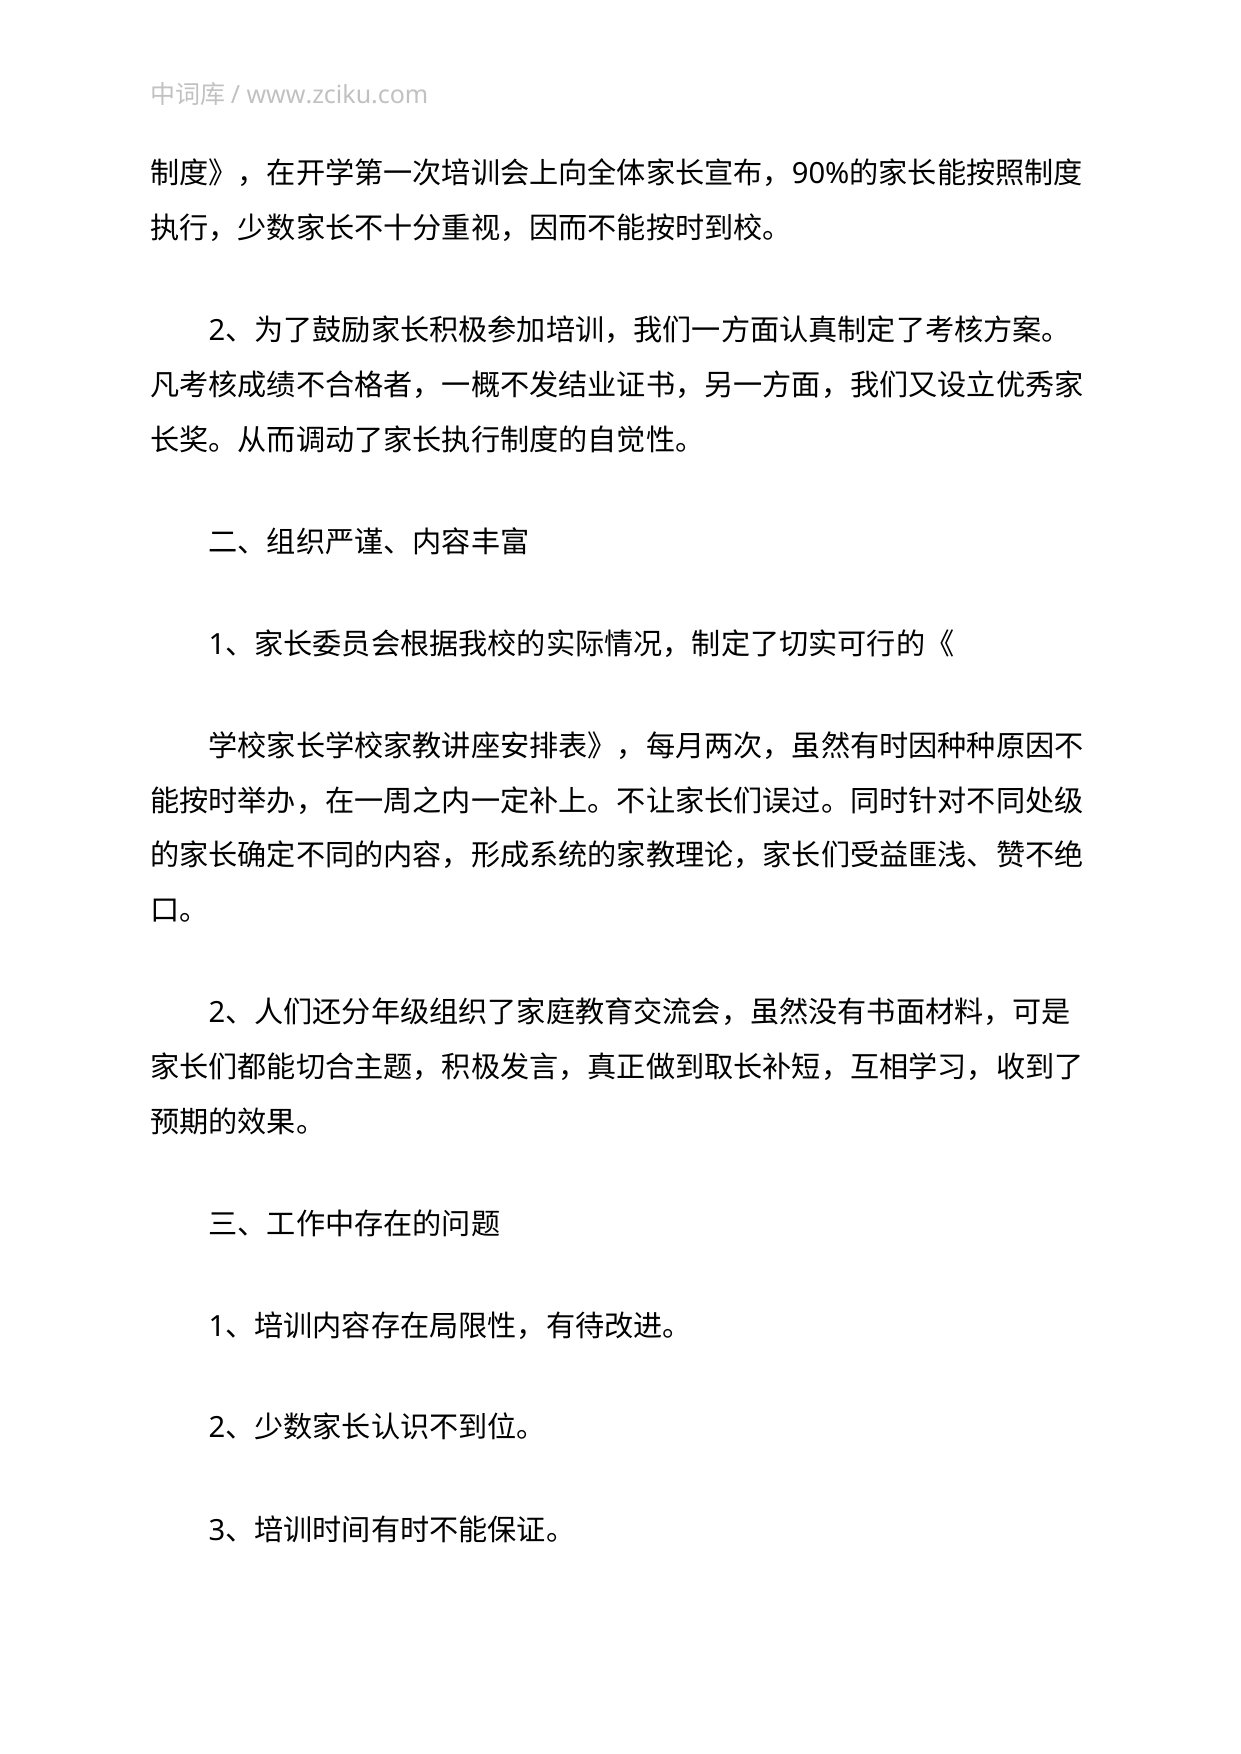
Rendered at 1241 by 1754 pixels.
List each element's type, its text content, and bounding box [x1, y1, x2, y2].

text 1、家长委员会根据我校的实际情况，制定了切实可行的《 [150, 620, 1090, 663]
text 1、培训内容存在局限性，有待改进。 [150, 1302, 1090, 1344]
text 学校家长学校家教讲座安排表》，每月两次，虽然有时因种种原因不能按时举办，在一周之内一定补上。不让家长们误过。同时针对不同处级的家长确定不同的内容，形成系统的家教理论，家长们受益匪浅、赞不绝口。 [150, 722, 1090, 929]
text 2、为了鼓励家长积极参加培训，我们一方面认真制定了考核方案。凡考核成绩不合格者，一概不发结业证书，另一方面，我们又设立优秀家长奖。从而调动了家长执行制度的自觉性。 [150, 307, 1090, 459]
text 3、培训时间有时不能保证。 [150, 1506, 1090, 1548]
text 二、组织严谨、内容丰富 [150, 518, 1090, 561]
text 三、工作中存在的问题 [150, 1200, 1090, 1243]
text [150, 150, 1090, 247]
text 2、少数家长认识不到位。 [150, 1404, 1090, 1446]
text 2、人们还分年级组织了家庭教育交流会，虽然没有书面材料，可是家长们都能切合主题，积极发言，真正做到取长补短，互相学习，收到了预期的效果。 [150, 989, 1090, 1141]
